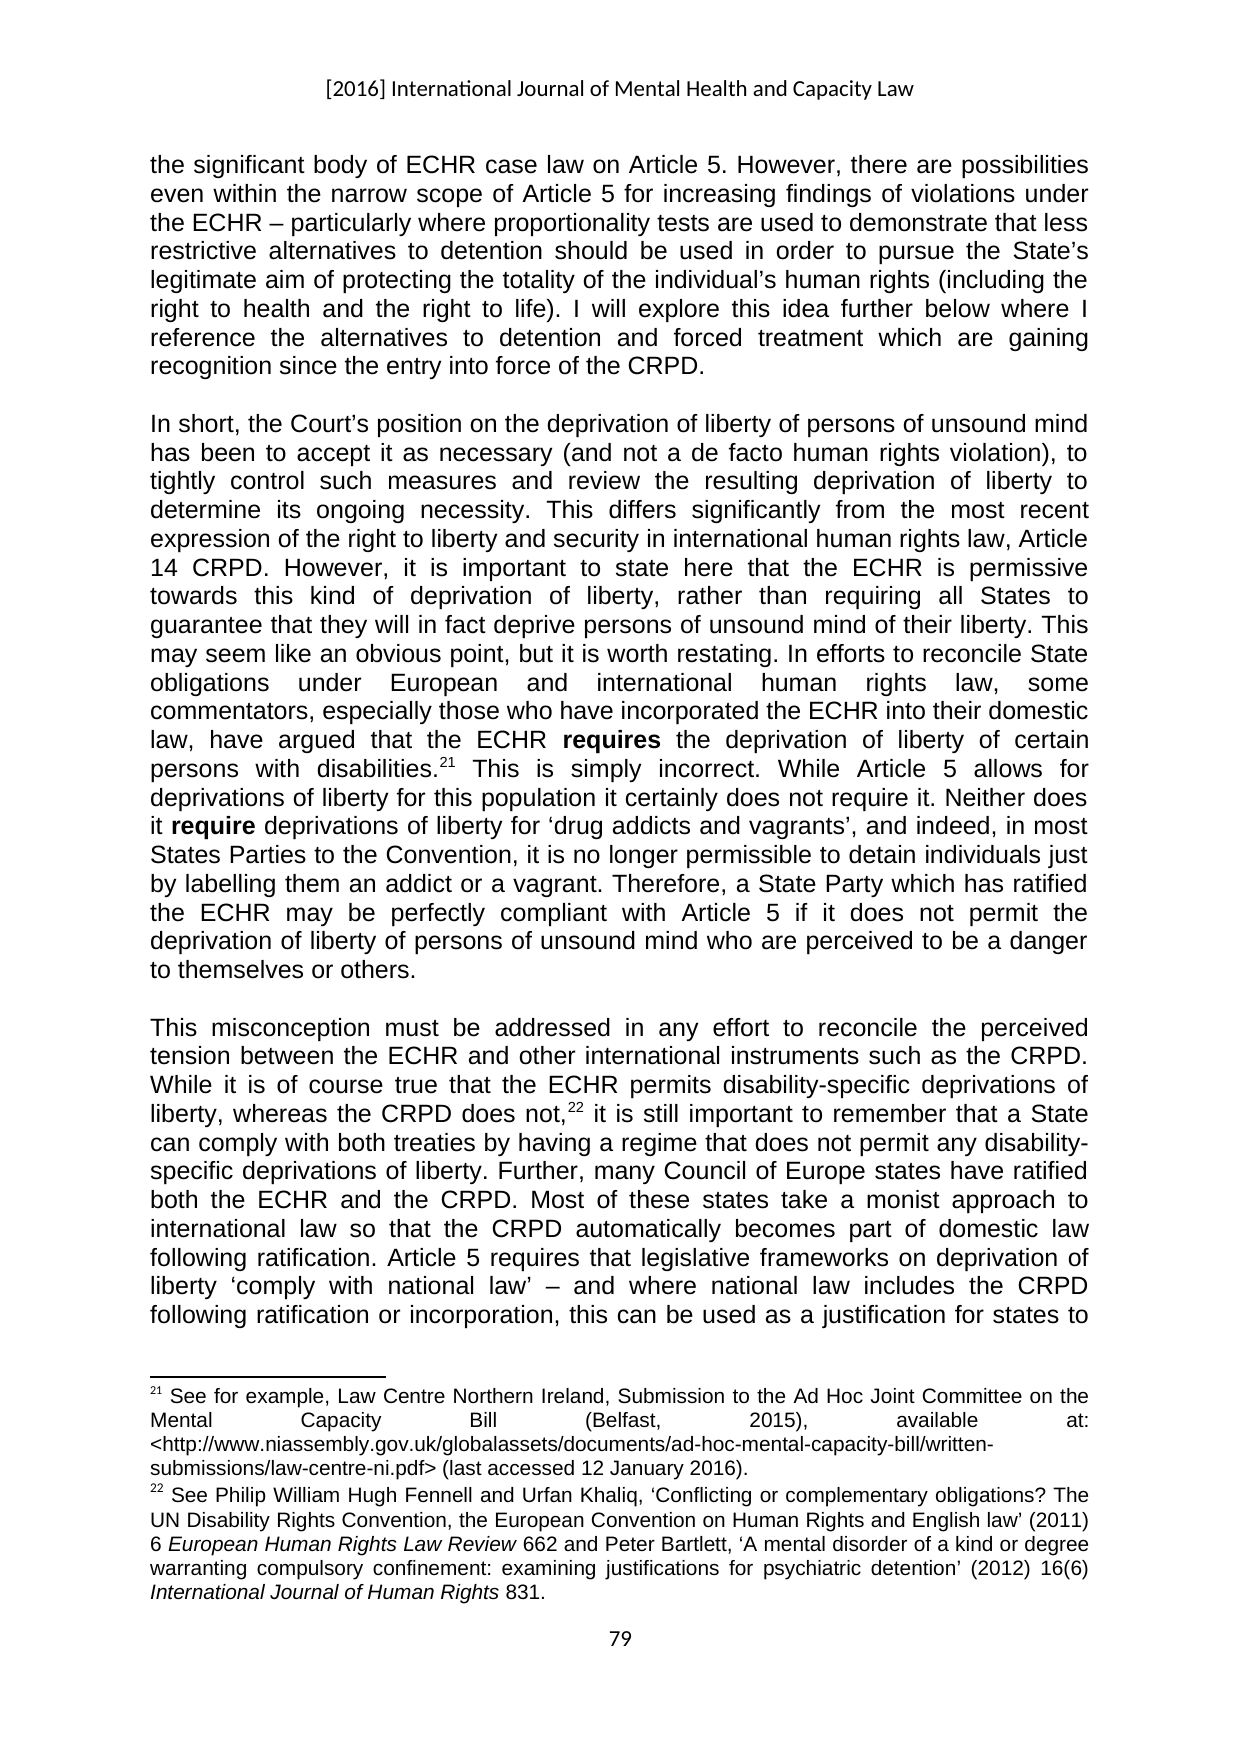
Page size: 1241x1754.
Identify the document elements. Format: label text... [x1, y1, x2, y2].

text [150, 1012, 1090, 1329]
text In short, the Court’s position on the deprivation of liberty of persons of unsound mind has been to accept it as necessary (and not a de facto human rights violation), to tightly control such measures and review the resulting deprivation of liberty to determine its ongoing necessity. This differs significantly from the most recent expression of the right to liberty and security in international human rights law, Article 14 CRPD. However, it is important to state here that the ECHR is permissive towards this kind of deprivation of liberty, rather than requiring all States to guarantee that they will in fact deprive persons of unsound mind of their liberty. This may seem like an obvious point, but it is worth restating. In efforts to reconcile State obligations under European and international human rights law, some commentators, especially those who have incorporated the ECHR into their domestic law, have argued that the ECHR requires the deprivation of liberty of certain persons with disabilities. This is simply incorrect. While Article 5 allows for deprivations of liberty for this population it certainly does not require it. Neither does it require deprivations of liberty for ‘drug addicts and vagrants’, and indeed, in most States Parties to the Convention, it is no longer permissible to detain individuals just by labelling them an addict or a vagrant. Therefore, a State Party which has ratified the ECHR may be perfectly compliant with Article 5 if it does not permit the deprivation of liberty of persons of unsound mind who are perceived to be a danger to themselves or others. [150, 409, 1090, 984]
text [150, 150, 1090, 380]
